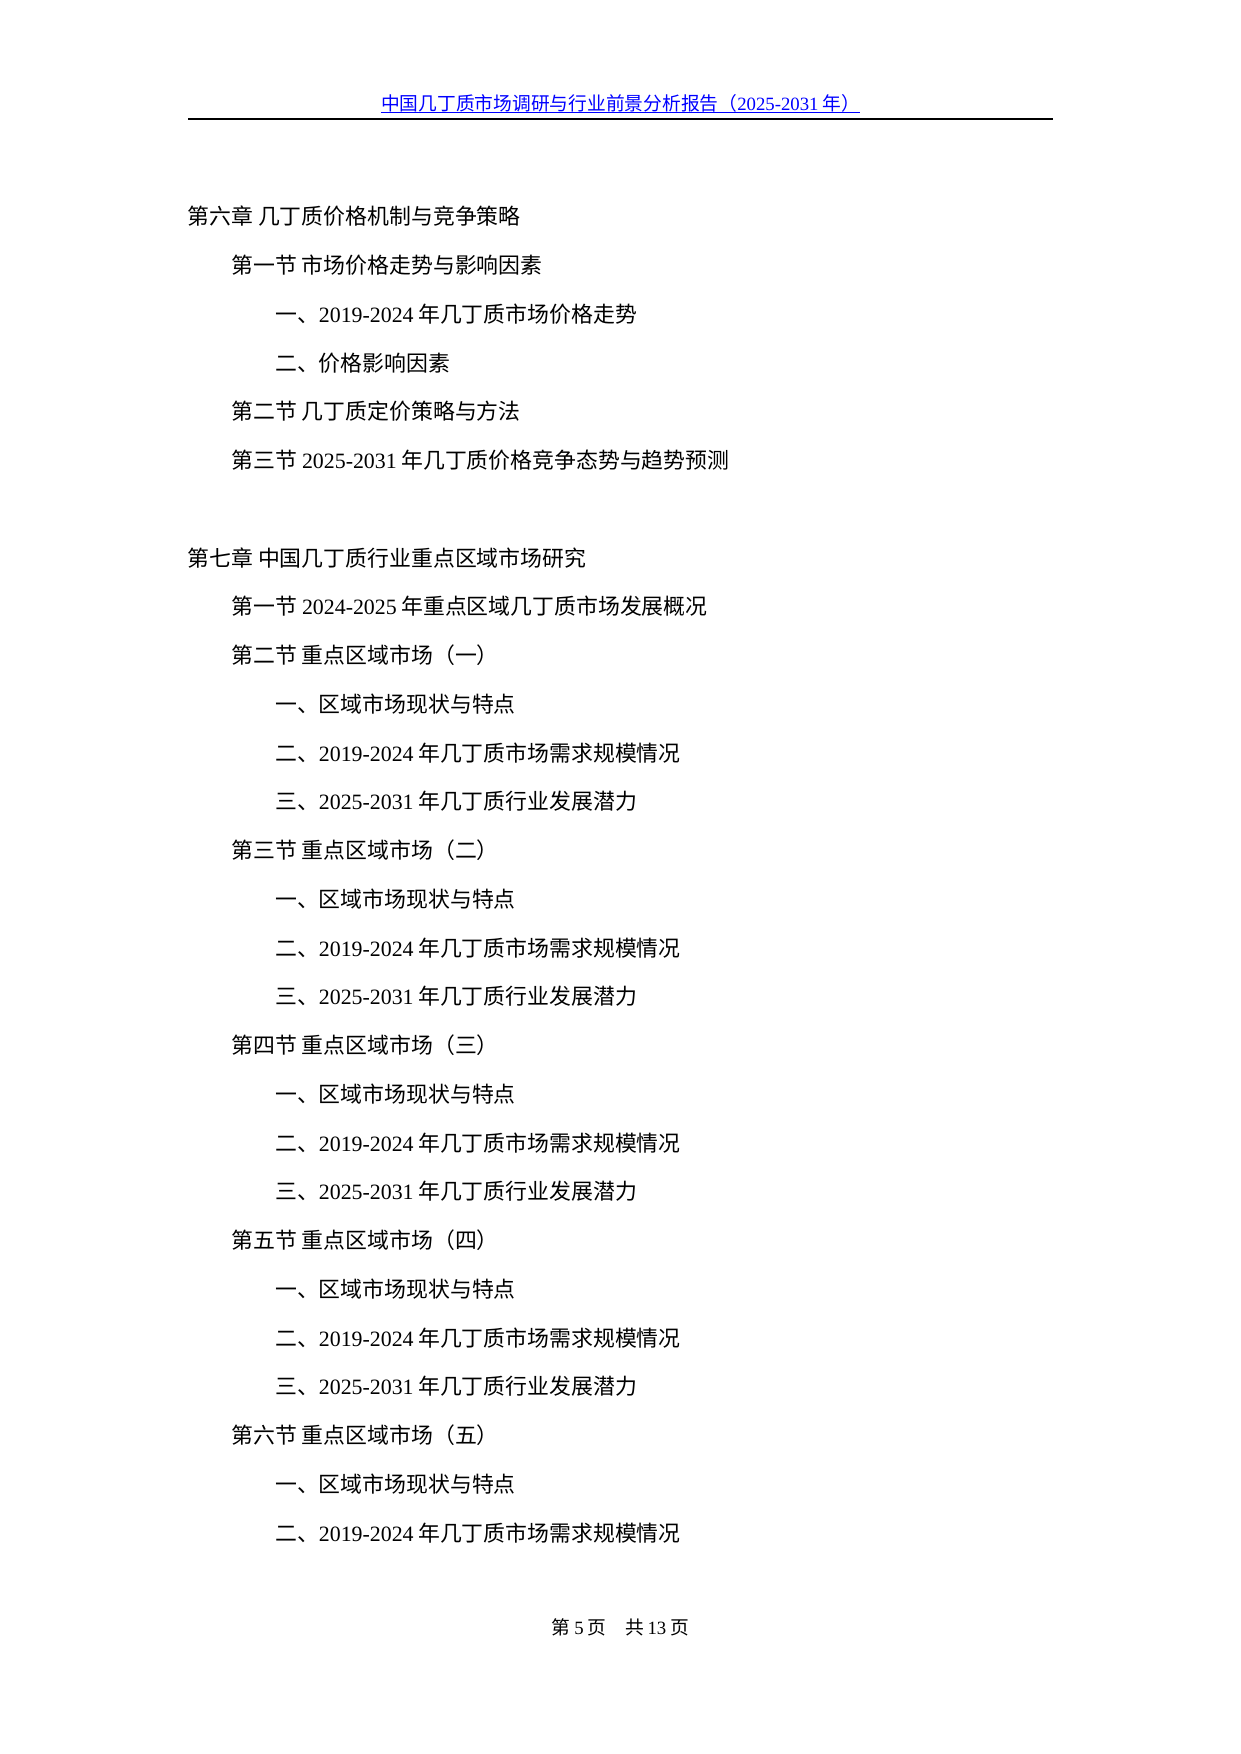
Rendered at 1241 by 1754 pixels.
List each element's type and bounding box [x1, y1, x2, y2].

text [187, 150, 1053, 1548]
